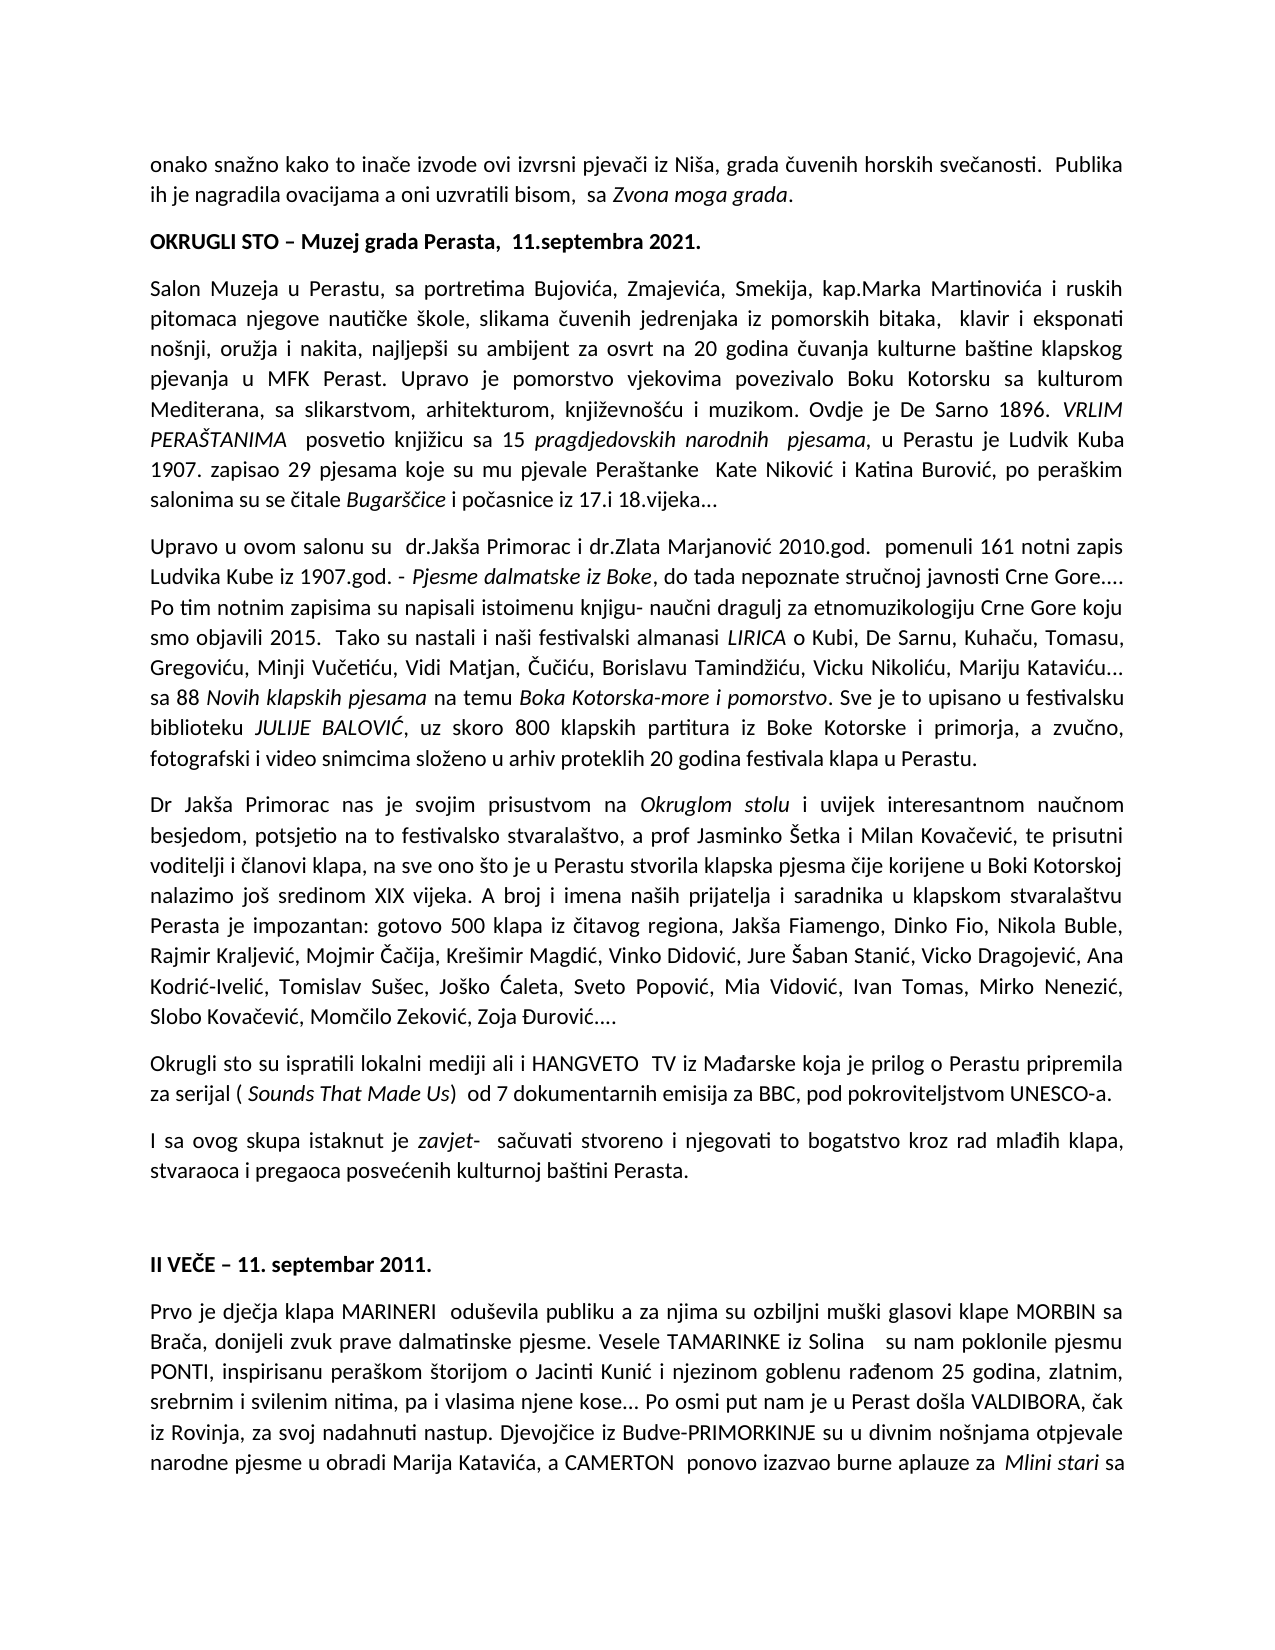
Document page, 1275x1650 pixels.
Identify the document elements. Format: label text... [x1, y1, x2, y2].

text Dr Jakša Primorac nas je svojim prisustvom na Okruglom stolu i uvijek interesantnom naučnom besjedom, potsjetio na to festivalsko stvaralaštvo, a prof Jasminko Šetka i Milan Kovačević, te prisutni voditelji i članovi klapa, na sve ono što je u Perastu stvorila klapska pjesma čije korijene u Boki Kotorskoj nalazimo još sredinom XIX vijeka. A broj i imena naših prijatelja i saradnika u klapskom stvaralaštvu Perasta je impozantan: gotovo 500 klapa iz čitavog regiona, Jakša Fiamengo, Dinko Fio, Nikola Buble, Rajmir Kraljević, Mojmir Čačija, Krešimir Magdić, Vinko Didović, Jure Šaban Stanić, Vicko Dragojević, Ana Kodrić-Ivelić, Tomislav Sušec, Joško Ćaleta, Sveto Popović, Mia Vidović, Ivan Tomas, Mirko Nenezić, Slobo Kovačević, Momčilo Zeković, Zoja Đurović.... [150, 791, 1125, 1030]
text II VEČE – 11. septembar 2011. [150, 1250, 1125, 1278]
text Salon Muzeja u Perastu, sa portretima Bujovića, Zmajevića, Smekija, kap.Marka Martinovića i ruskih pitomaca njegove nautičke škole, slikama čuvenih jedrenjaka iz pomorskih bitaka, klavir i eksponati nošnji, oružja i nakita, najljepši su ambijent za osvrt na 20 godina čuvanja kulturne baštine klapskog pjevanja u MFK Perast. Upravo je pomorstvo vjekovima povezivalo Boku Kotorsku sa kulturom Mediterana, sa slikarstvom, arhitekturom, književnošću i muzikom. Ovdje je De Sarno 1896. VRLIM PERAŠTANIMA posvetio knjižicu sa 15 pragdjedovskih narodnih pjesama, u Perastu je Ludvik Kuba 1907. zapisao 29 pjesama koje su mu pjevale Peraštanke Kate Niković i Katina Burović, po peraškim salonima su se čitale Bugarščice i počasnice iz 17.i 18.vijeka... [150, 274, 1125, 513]
text I sa ovog skupa istaknut je zavjet- sačuvati stvoreno i njegovati to bogatstvo kroz rad mlađih klapa, stvaraoca i pregaoca posvećenih kulturnoj baštini Perasta. [150, 1126, 1125, 1184]
text Upravo u ovom salonu su dr.Jakša Primorac i dr.Zlata Marjanović 2010.god. pomenuli 161 notni zapis Ludvika Kube iz 1907.god. - Pjesme dalmatske iz Boke, do tada nepoznate stručnoj javnosti Crne Gore.... Po tim notnim zapisima su napisali istoimenu knjigu- naučni dragulj za etnomuzikologiju Crne Gore koju smo objavili 2015. Tako su nastali i naši festivalski almanasi LIRICA o Kubi, De Sarnu, Kuhaču, Tomasu, Gregoviću, Minji Vučetiću, Vidi Matjan, Čučiću, Borislavu Tamindžiću, Vicku Nikoliću, Mariju Kataviću... sa 88 Novih klapskih pjesama na temu Boka Kotorska-more i pomorstvo. Sve je to upisano u festivalsku biblioteku JULIJE BALOVIĆ, uz skoro 800 klapskih partitura iz Boke Kotorske i primorja, a zvučno, fotografski i video snimcima složeno u arhiv proteklih 20 godina festivala klapa u Perastu. [150, 532, 1125, 772]
text OKRUGLI STO – Muzej grada Perasta, 11.septembra 2021. [150, 227, 1125, 255]
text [150, 1297, 1125, 1476]
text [150, 150, 1125, 208]
text Okrugli sto su ispratili lokalni mediji ali i HANGVETO TV iz Mađarske koja je prilog o Perastu pripremila za serijal ( Sounds That Made Us) od 7 dokumentarnih emisija za BBC, pod pokroviteljstvom UNESCO-a. [150, 1049, 1125, 1107]
